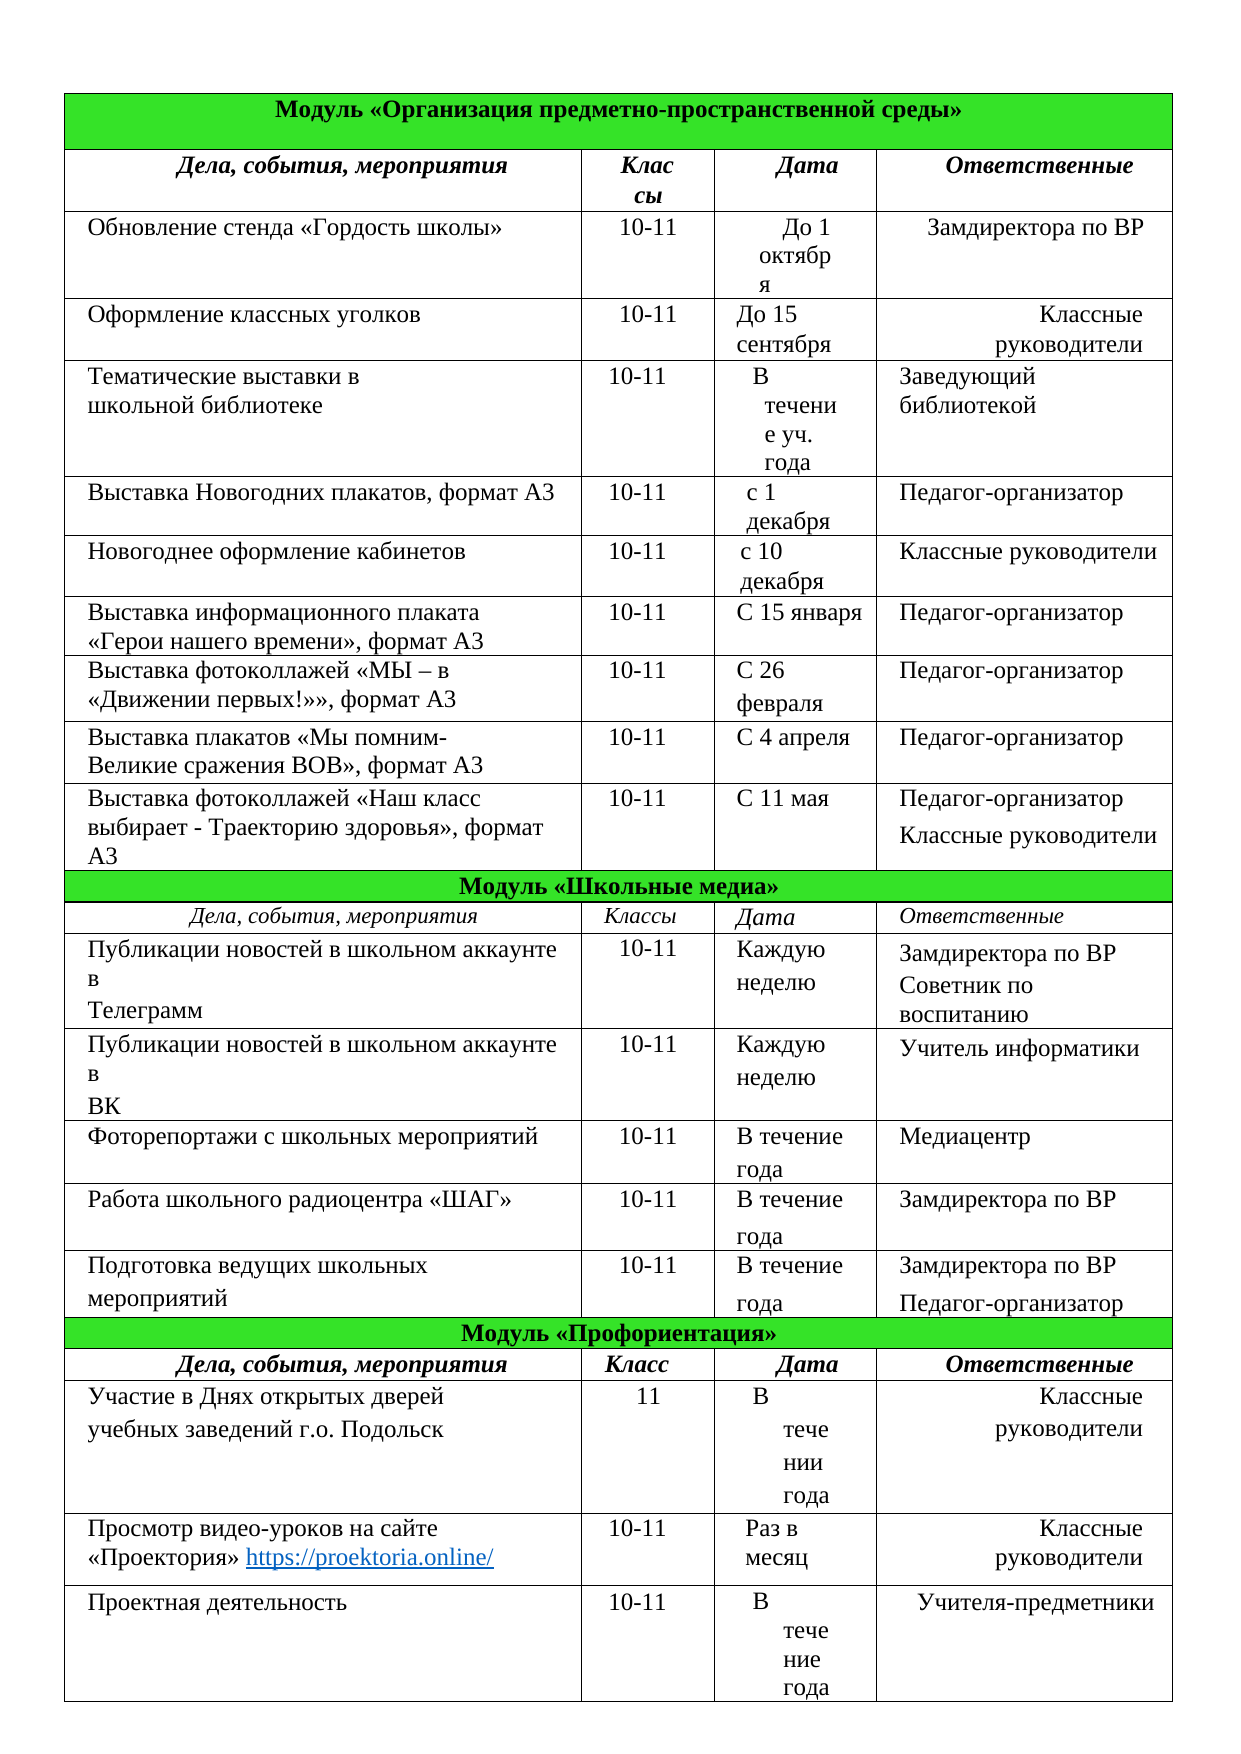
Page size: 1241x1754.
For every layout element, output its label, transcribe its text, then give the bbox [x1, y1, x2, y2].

table_cell Раз в месяц [715, 1514, 876, 1585]
table_cell В течении года [715, 1381, 876, 1512]
table_cell Подготовка ведущих школьных мероприятий [65, 1251, 581, 1317]
table_cell Выставка фотоколлажей «Наш класс выбирает - Траекторию здоровья», формат А3 [65, 784, 581, 870]
table_cell с 10 декабря [715, 536, 876, 596]
table_cell Выставка плакатов «Мы помним- Великие сражения ВОВ», формат А3 [65, 722, 581, 782]
table_cell Педагог-организатор [877, 722, 1172, 782]
table_cell 10-11 [582, 212, 714, 298]
table_cell 10-11 [582, 1184, 714, 1249]
table_cell В течение года [715, 1184, 876, 1249]
table_cell Фоторепортажи с школьных мероприятий [65, 1121, 581, 1183]
table_cell Заведующий библиотекой [877, 361, 1172, 476]
table_cell Тематические выставки в школьной библиотеке [65, 361, 581, 476]
table_cell Участие в Днях открытых дверей учебных заведений г.о. Подольск [65, 1381, 581, 1512]
table_cell Классы [582, 903, 714, 932]
table_cell С 11 мая [715, 784, 876, 870]
table_cell С 4 апреля [715, 722, 876, 782]
table_cell 10-11 [582, 1251, 714, 1317]
table_cell Замдиректора по ВР [877, 1184, 1172, 1249]
table_cell Проектная деятельность [65, 1586, 581, 1701]
table_cell 10-11 [582, 1029, 714, 1120]
table_cell 10-11 [582, 656, 714, 721]
table_cell Классы [582, 150, 714, 211]
table_cell Учителя-предметники [877, 1586, 1172, 1701]
table_cell До 1 октября [715, 212, 876, 298]
table_cell Дела, события, мероприятия [65, 1349, 581, 1380]
table_cell Ответственные [877, 150, 1172, 211]
table_cell 10-11 [582, 784, 714, 870]
table_cell Работа школьного радиоцентра «ШАГ» [65, 1184, 581, 1249]
table_cell Дата [715, 1349, 876, 1380]
table_cell Классные руководители [877, 299, 1172, 360]
table_cell Классные руководители [877, 1381, 1172, 1512]
table_cell Дела, события, мероприятия [65, 903, 581, 932]
table_cell Замдиректора по ВР Педагог-организатор [877, 1251, 1172, 1317]
table_cell Оформление классных уголков [65, 299, 581, 360]
table_cell Выставка фотоколлажей «МЫ – в «Движении первых!»», формат А3 [65, 656, 581, 721]
table_cell Каждую неделю [715, 1029, 876, 1120]
table_cell Медиацентр [877, 1121, 1172, 1183]
table_cell До 15 сентября [715, 299, 876, 360]
table_cell Обновление стенда «Гордость школы» [65, 212, 581, 298]
table_cell Каждую неделю [715, 934, 876, 1028]
table_cell Замдиректора по ВР [877, 212, 1172, 298]
table_cell С 26 февраля [715, 656, 876, 721]
table_cell Новогоднее оформление кабинетов [65, 536, 581, 596]
table_cell 10-11 [582, 597, 714, 654]
table_cell 10-11 [582, 1514, 714, 1585]
table_cell Педагог-организатор [877, 477, 1172, 535]
table_cell Публикации новостей в школьном аккаунте в Телеграмм [65, 934, 581, 1028]
table_cell Публикации новостей в школьном аккаунте в ВК [65, 1029, 581, 1120]
table_cell В течение года [715, 1251, 876, 1317]
table_cell 10-11 [582, 1121, 714, 1183]
table_cell С 15 января [715, 597, 876, 654]
table_cell 10-11 [582, 361, 714, 476]
table_cell 10-11 [582, 934, 714, 1028]
table_cell 10-11 [582, 722, 714, 782]
table_cell Модуль «Школьные медиа» [65, 871, 1172, 901]
table_cell Учитель информатики [877, 1029, 1172, 1120]
table_cell Выставка Новогодних плакатов, формат А3 [65, 477, 581, 535]
table_cell В течение года [715, 1121, 876, 1183]
table_cell 10-11 [582, 1586, 714, 1701]
table_cell 10-11 [582, 299, 714, 360]
table_cell В течение года [715, 1586, 876, 1701]
table_cell 10-11 [582, 477, 714, 535]
table_cell Дата [715, 150, 876, 211]
table_cell 10-11 [582, 536, 714, 596]
table_cell Просмотр видео-уроков на сайте «Проектория» https://proektoria.online/ [65, 1514, 581, 1585]
table_cell Классные руководители [877, 1514, 1172, 1585]
table_cell Выставка информационного плаката «Герои нашего времени», формат А3 [65, 597, 581, 654]
table_cell Педагог-организатор [877, 597, 1172, 654]
table_cell Модуль «Профориентация» [65, 1318, 1172, 1348]
table_cell Дела, события, мероприятия [65, 150, 581, 211]
table_cell с 1 декабря [715, 477, 876, 535]
table_cell 11 [582, 1381, 714, 1512]
table_cell Педагог-организатор [877, 656, 1172, 721]
table_cell Ответственные [877, 903, 1172, 932]
table_cell Ответственные [877, 1349, 1172, 1380]
table_cell В течение уч. года [715, 361, 876, 476]
table_header Модуль «Организация предметно-пространственной среды» [65, 94, 1172, 149]
table_cell Замдиректора по ВР Советник по воспитанию [877, 934, 1172, 1028]
table_cell Класс [582, 1349, 714, 1380]
table_cell Дата [715, 903, 876, 932]
table_cell Педагог-организатор Классные руководители [877, 784, 1172, 870]
table_cell Классные руководители [877, 536, 1172, 596]
